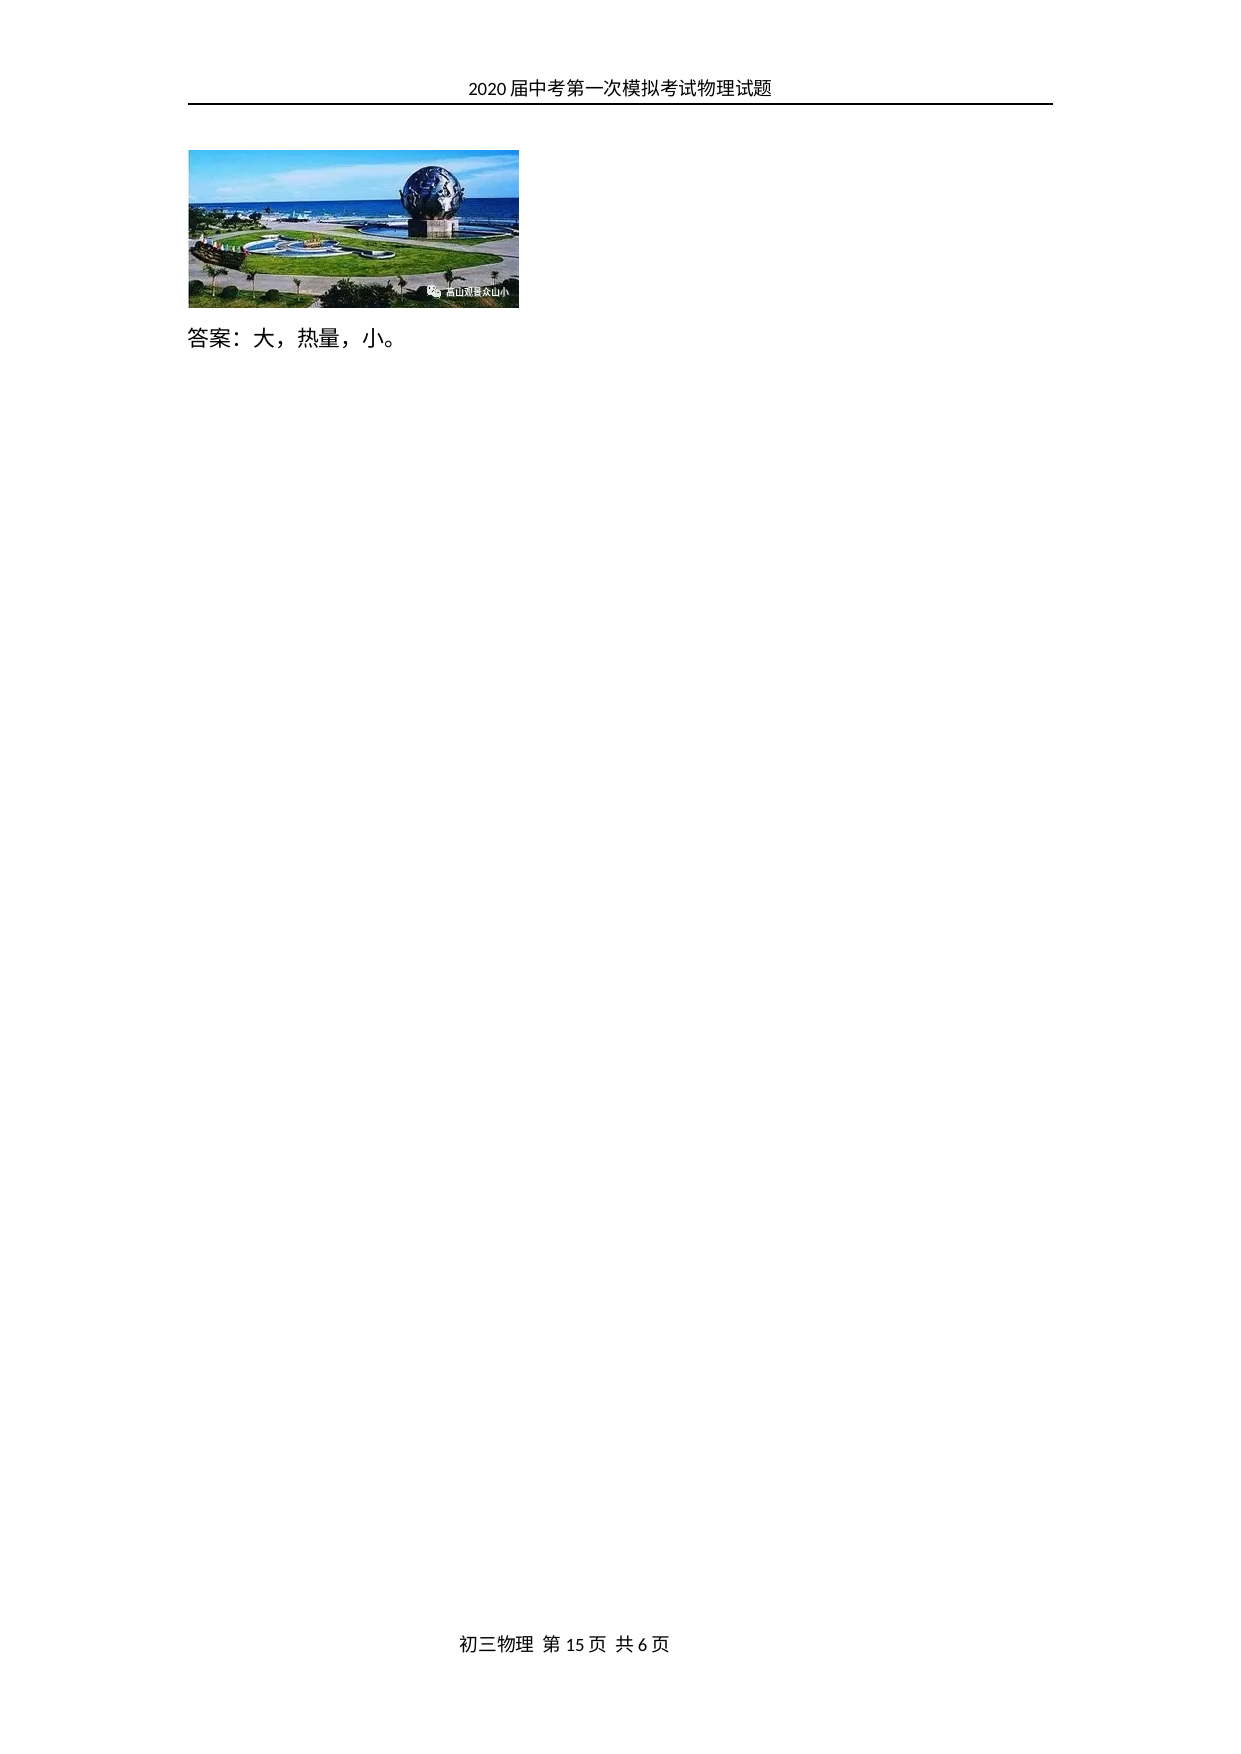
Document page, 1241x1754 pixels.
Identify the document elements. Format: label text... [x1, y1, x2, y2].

text 答案：大，热量，小。 [187, 321, 1053, 353]
picture [187, 150, 519, 308]
